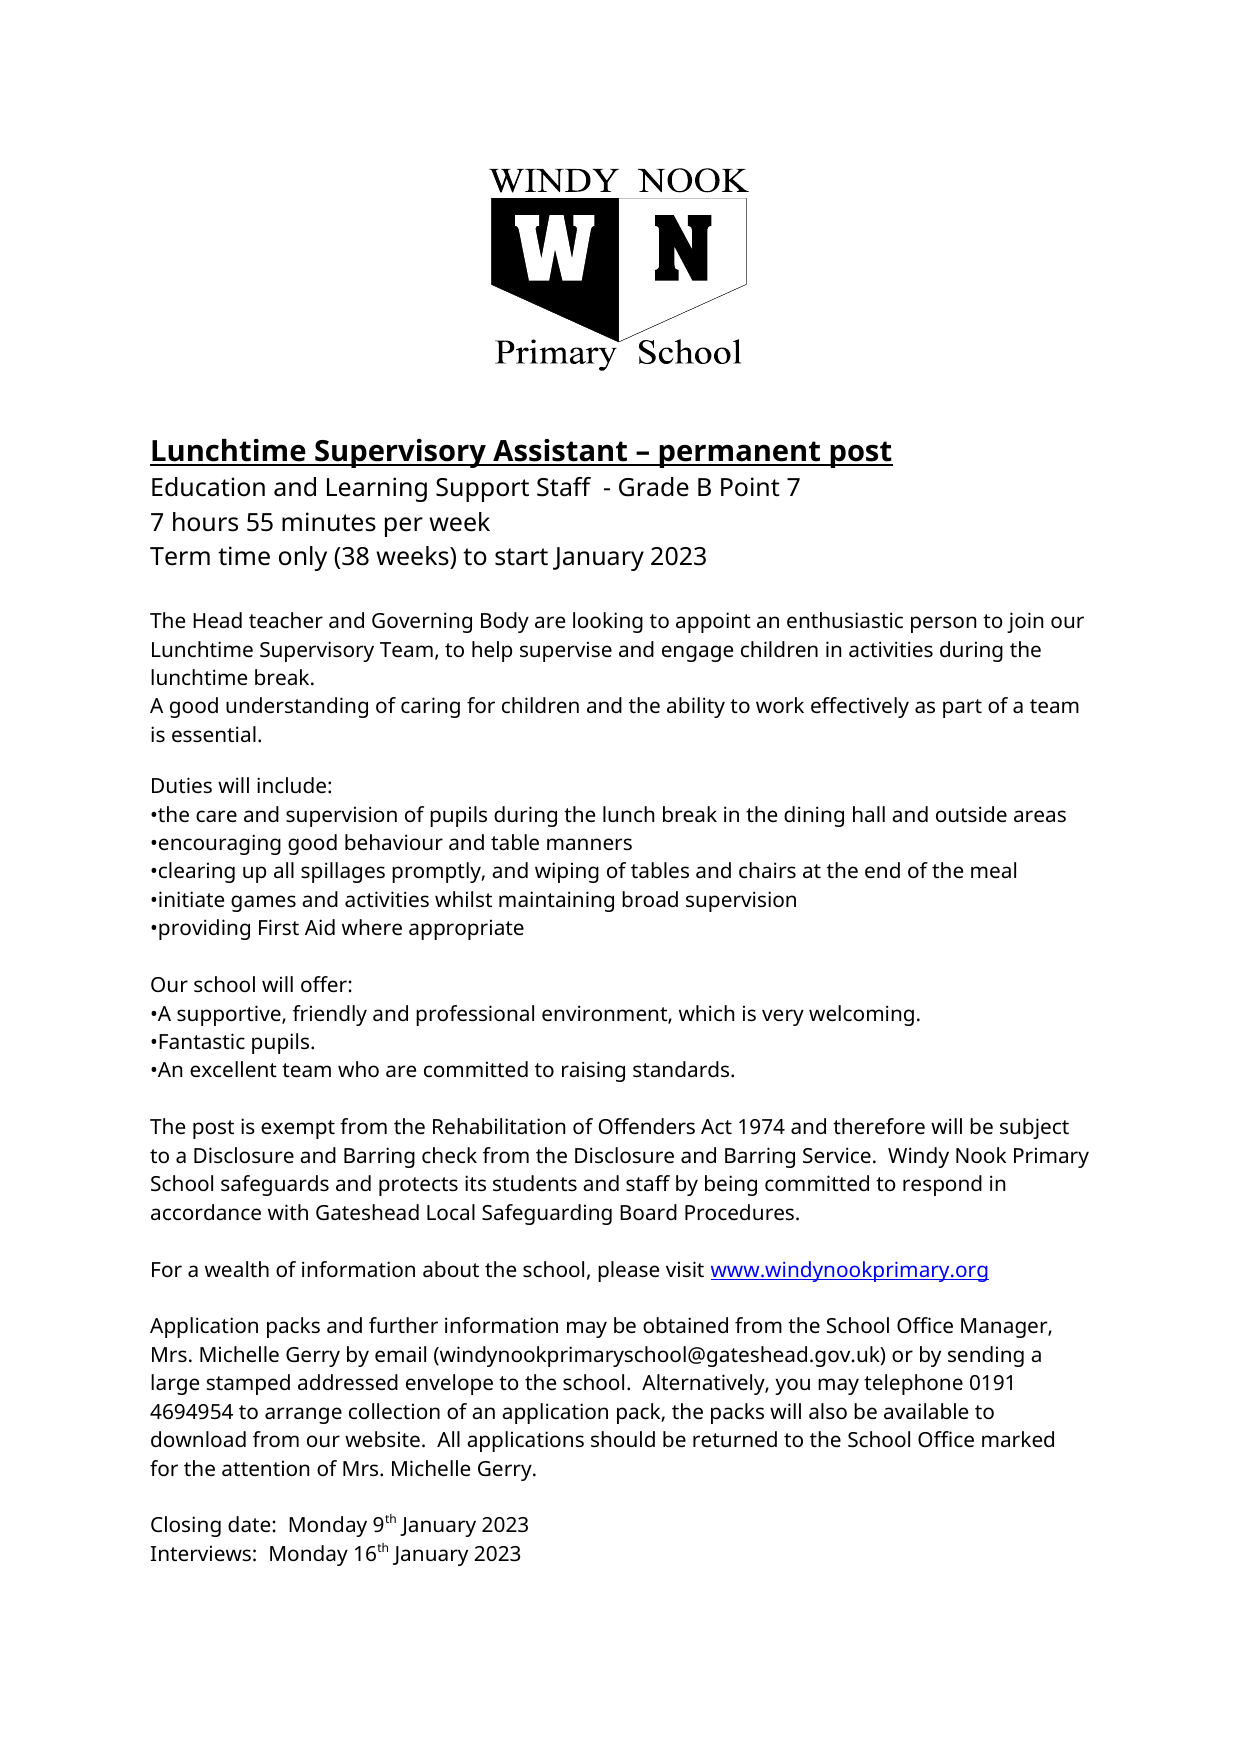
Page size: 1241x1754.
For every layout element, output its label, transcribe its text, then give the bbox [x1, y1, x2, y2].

text Education and Learning Support Staff - Grade B Point 7 [150, 470, 1090, 504]
text The Head teacher and Governing Body are looking to appoint an enthusiastic person to join our Lunchtime Supervisory Team, to help supervise and engage children in activities during the lunchtime break. [150, 606, 1090, 692]
text Application packs and further information may be obtained from the School Office Manager, Mrs. Michelle Gerry by email (windynookprimaryschool@gateshead.gov.uk) or by sending a large stamped addressed envelope to the school. Alternatively, you may telephone 0191 4694954 to arrange collection of an application pack, the packs will also be available to download from our website. All applications should be returned to the School Office marked for the attention of Mrs. Michelle Gerry. [150, 1312, 1090, 1482]
text For a wealth of information about the school, please visit www.windynookprimary.org [150, 1255, 1090, 1283]
text Lunchtime Supervisory Assistant – permanent post [150, 430, 1090, 470]
text A good understanding of caring for children and the ability to work effectively as part of a team is essential. [150, 692, 1090, 748]
text Closing date: Monday 9th January 2023 [150, 1511, 1090, 1539]
text 7 hours 55 minutes per week [150, 504, 1090, 538]
text Duties will include: •the care and supervision of pupils during the lunch break in the dining hall and outside areas •encouraging good behaviour and table manners •clearing up all spillages promptly, and wiping of tables and chairs at the end of the meal •initiate games and activities whilst maintaining broad supervision •providing First Aid where appropriate Our school will offer: •A supportive, friendly and professional environment, which is very welcoming. •Fantastic pupils. •An excellent team who are committed to raising standards. [150, 771, 1090, 1084]
text Interviews: Monday 16th January 2023 [150, 1539, 1090, 1567]
text The post is exempt from the Rehabilitation of Offenders Act 1974 and therefore will be subject to a Disclosure and Barring check from the Disclosure and Barring Service. Windy Nook Primary School safeguards and protects its students and staff by being committed to respond in accordance with Gateshead Local Safeguarding Board Procedures. [150, 1112, 1090, 1226]
text Term time only (38 weeks) to start January 2023 [150, 538, 1090, 572]
